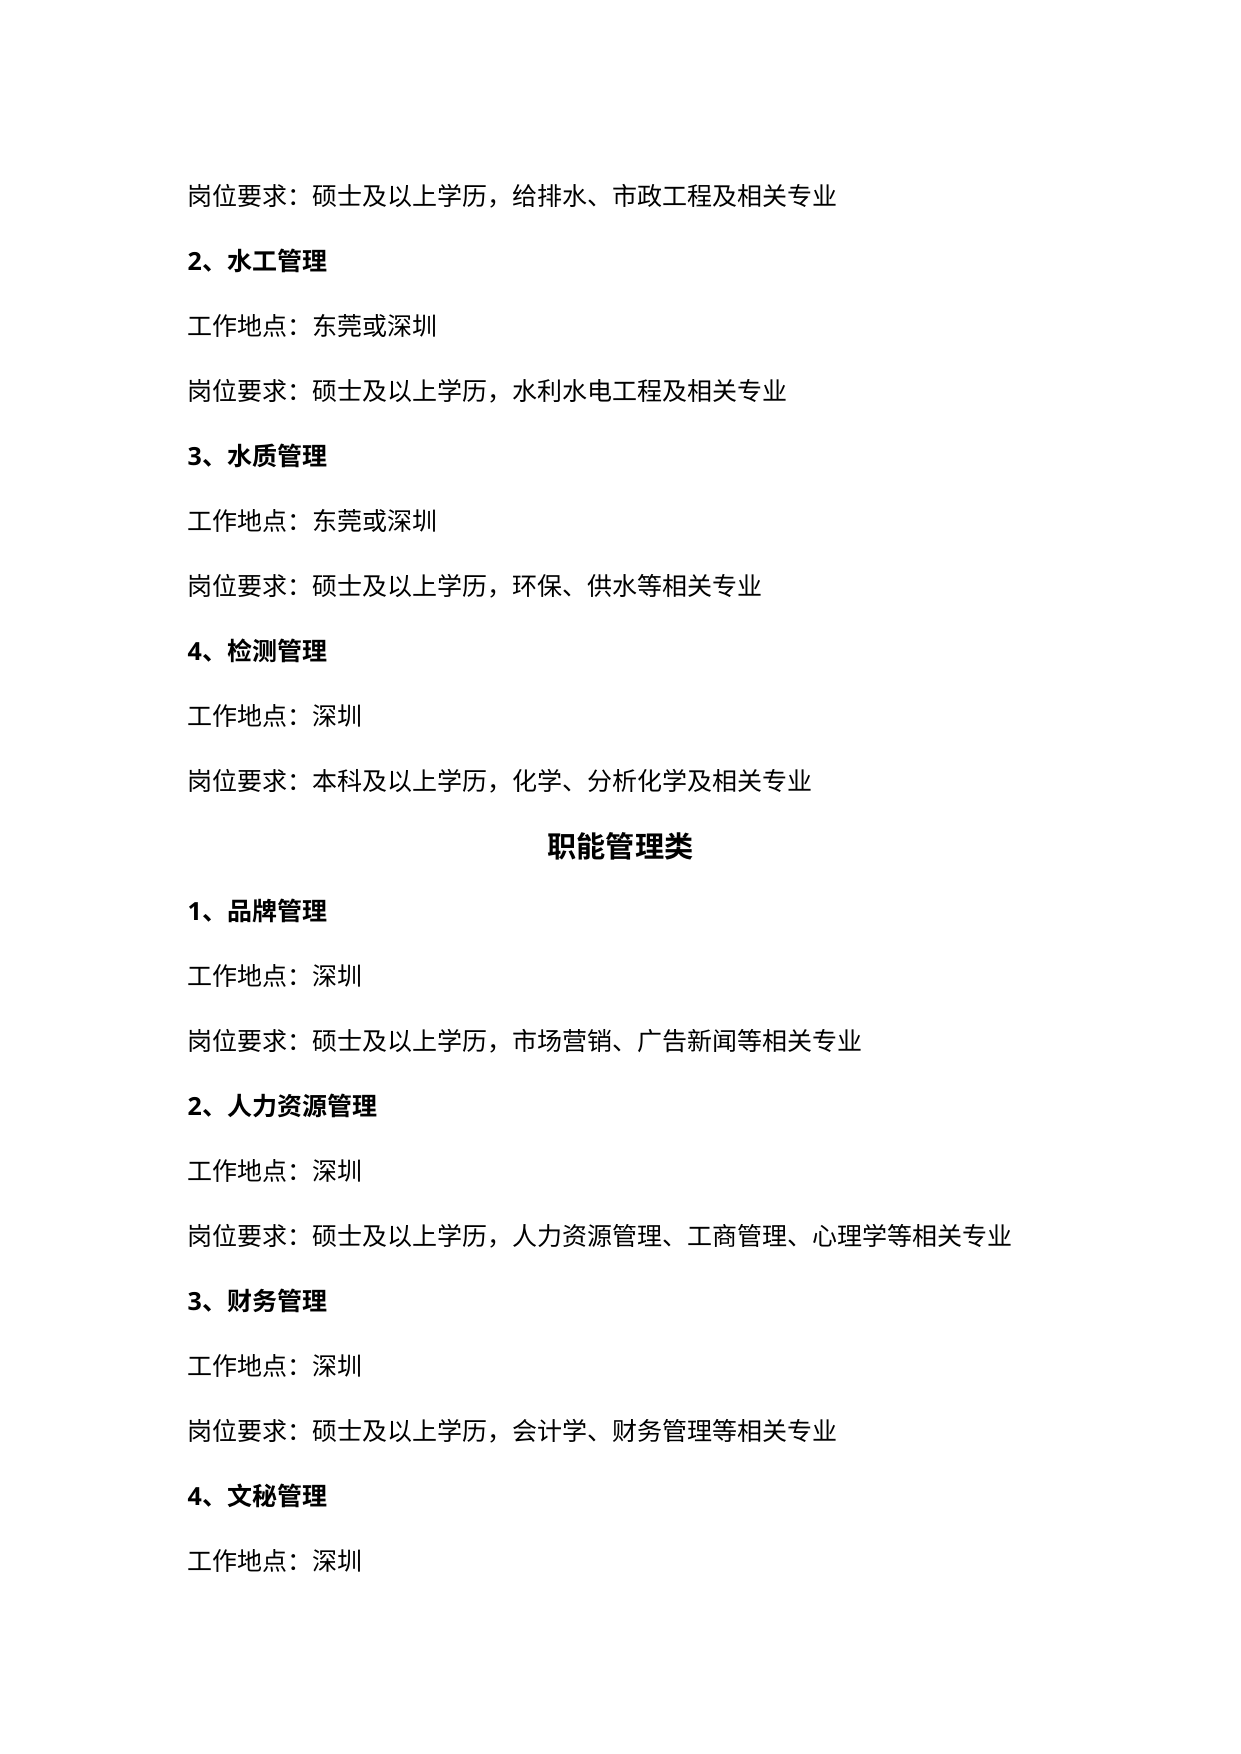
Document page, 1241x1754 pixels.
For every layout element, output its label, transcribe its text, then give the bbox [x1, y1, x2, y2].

text 岗位要求：硕士及以上学历，市场营销、广告新闻等相关专业 [187, 1007, 1053, 1072]
list 水工管理 [187, 227, 1053, 292]
text 工作地点：深圳 [187, 1137, 1053, 1202]
text 工作地点：深圳 [187, 942, 1053, 1007]
list 水质管理 [187, 422, 1053, 487]
text 工作地点：深圳 [187, 682, 1053, 747]
text 岗位要求：本科及以上学历，化学、分析化学及相关专业 [187, 747, 1053, 812]
text 岗位要求：硕士及以上学历，环保、供水等相关专业 [187, 552, 1053, 617]
list 文秘管理 [187, 1462, 1053, 1527]
list 检测管理 [187, 617, 1053, 682]
text 岗位要求：硕士及以上学历，给排水、市政工程及相关专业 [187, 162, 1053, 227]
text 工作地点：深圳 [187, 1527, 1053, 1592]
text 工作地点：东莞或深圳 [187, 292, 1053, 357]
text 职能管理类 [187, 812, 1053, 877]
list 人力资源管理 [187, 1072, 1053, 1137]
text 岗位要求：硕士及以上学历，水利水电工程及相关专业 [187, 357, 1053, 422]
text 工作地点：东莞或深圳 [187, 487, 1053, 552]
text 岗位要求：硕士及以上学历，人力资源管理、工商管理、心理学等相关专业 [187, 1202, 1053, 1267]
text 工作地点：深圳 [187, 1332, 1053, 1397]
list 品牌管理 [187, 877, 1053, 942]
list 财务管理 [187, 1267, 1053, 1332]
text 岗位要求：硕士及以上学历，会计学、财务管理等相关专业 [187, 1397, 1053, 1462]
